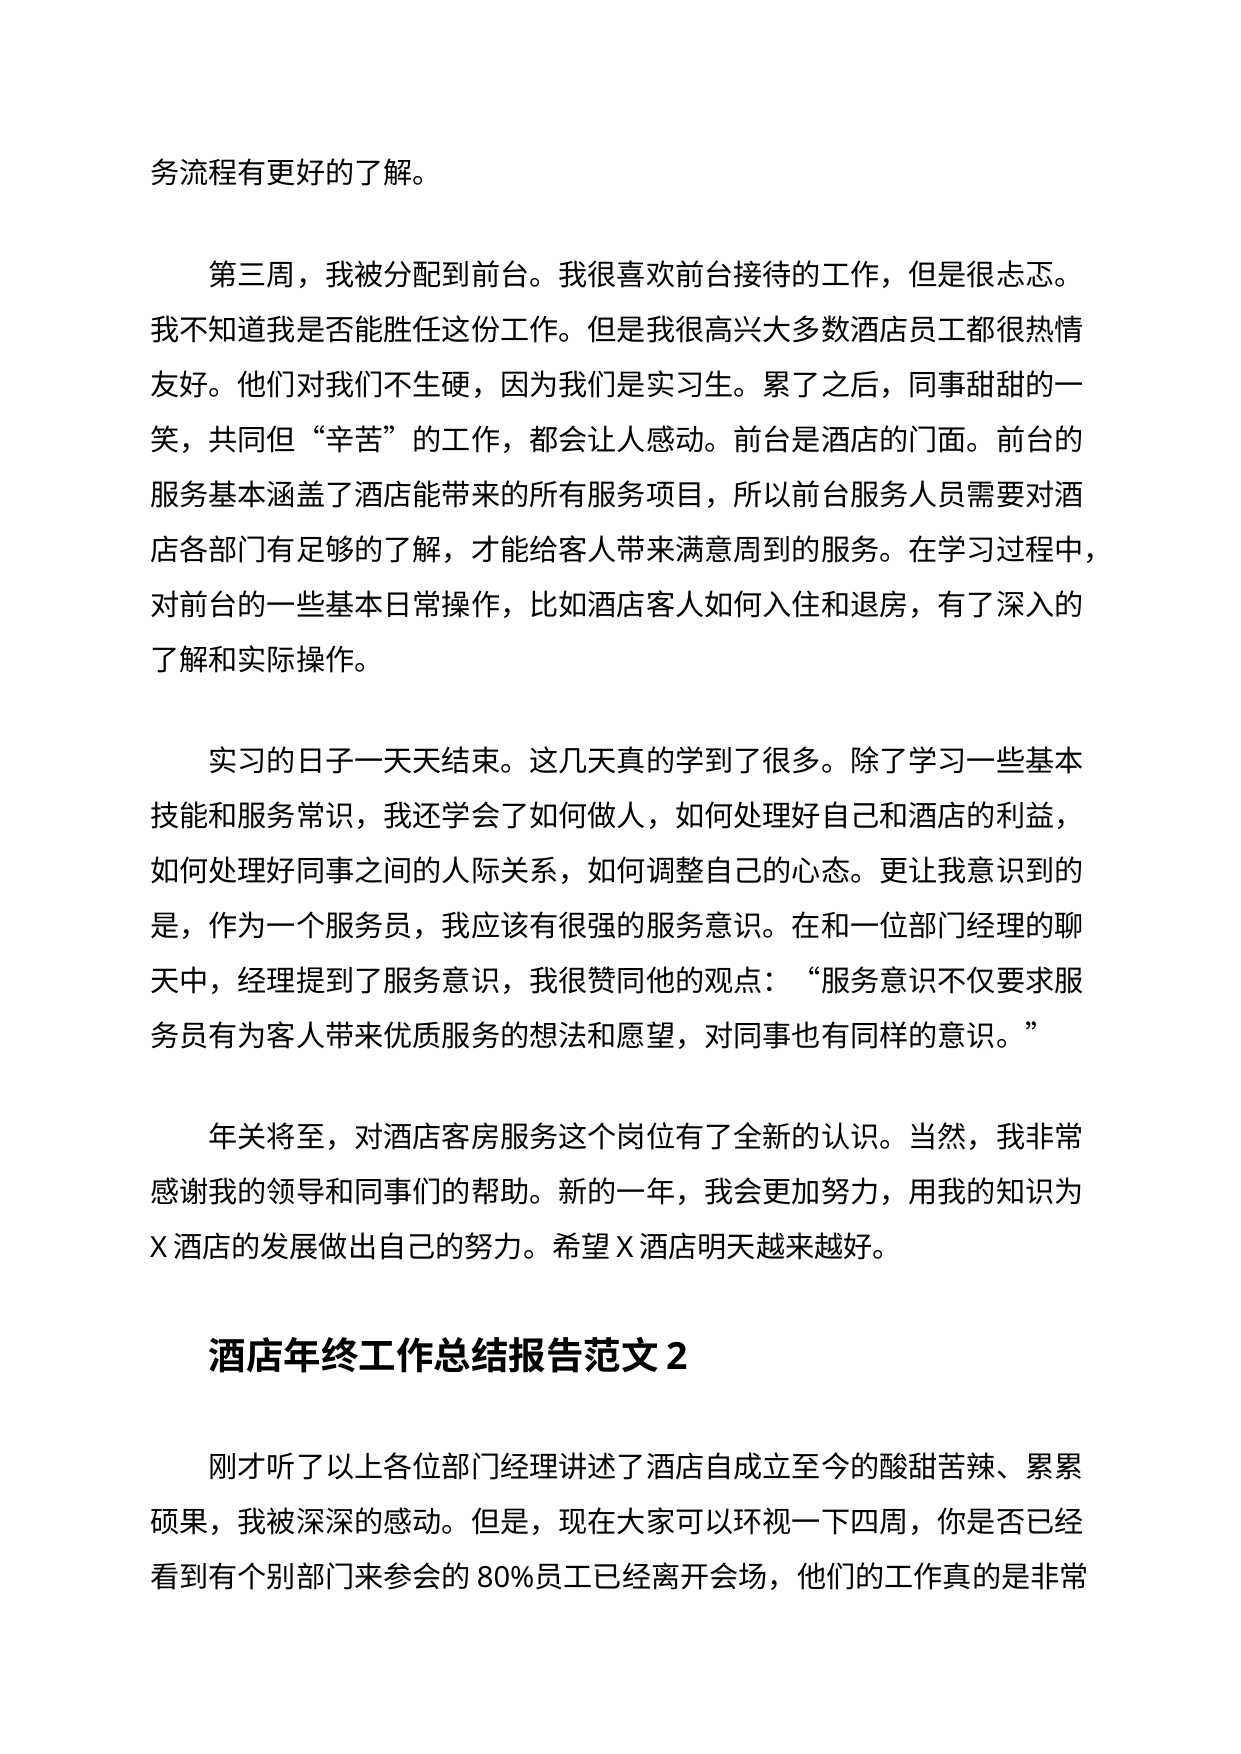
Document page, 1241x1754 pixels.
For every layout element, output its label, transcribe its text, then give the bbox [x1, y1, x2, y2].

text 第三周，我被分配到前台。我很喜欢前台接待的工作，但是很忐忑。我不知道我是否能胜任这份工作。但是我很高兴大多数酒店员工都很热情友好。他们对我们不生硬，因为我们是实习生。累了之后，同事甜甜的一笑，共同但“辛苦”的工作，都会让人感动。前台是酒店的门面。前台的服务基本涵盖了酒店能带来的所有服务项目，所以前台服务人员需要对酒店各部门有足够的了解，才能给客人带来满意周到的服务。在学习过程中，对前台的一些基本日常操作，比如酒店客人如何入住和退房，有了深入的了解和实际操作。 [150, 252, 1090, 678]
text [150, 150, 1090, 192]
text 酒店年终工作总结报告范文2 [150, 1326, 1090, 1380]
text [150, 1443, 1090, 1596]
text 年关将至，对酒店客房服务这个岗位有了全新的认识。当然，我非常感谢我的领导和同事们的帮助。新的一年，我会更加努力，用我的知识为X酒店的发展做出自己的努力。希望X酒店明天越来越好。 [150, 1114, 1090, 1266]
text 实习的日子一天天结束。这几天真的学到了很多。除了学习一些基本技能和服务常识，我还学会了如何做人，如何处理好自己和酒店的利益，如何处理好同事之间的人际关系，如何调整自己的心态。更让我意识到的是，作为一个服务员，我应该有很强的服务意识。在和一位部门经理的聊天中，经理提到了服务意识，我很赞同他的观点：“服务意识不仅要求服务员有为客人带来优质服务的想法和愿望，对同事也有同样的意识。” [150, 738, 1090, 1054]
